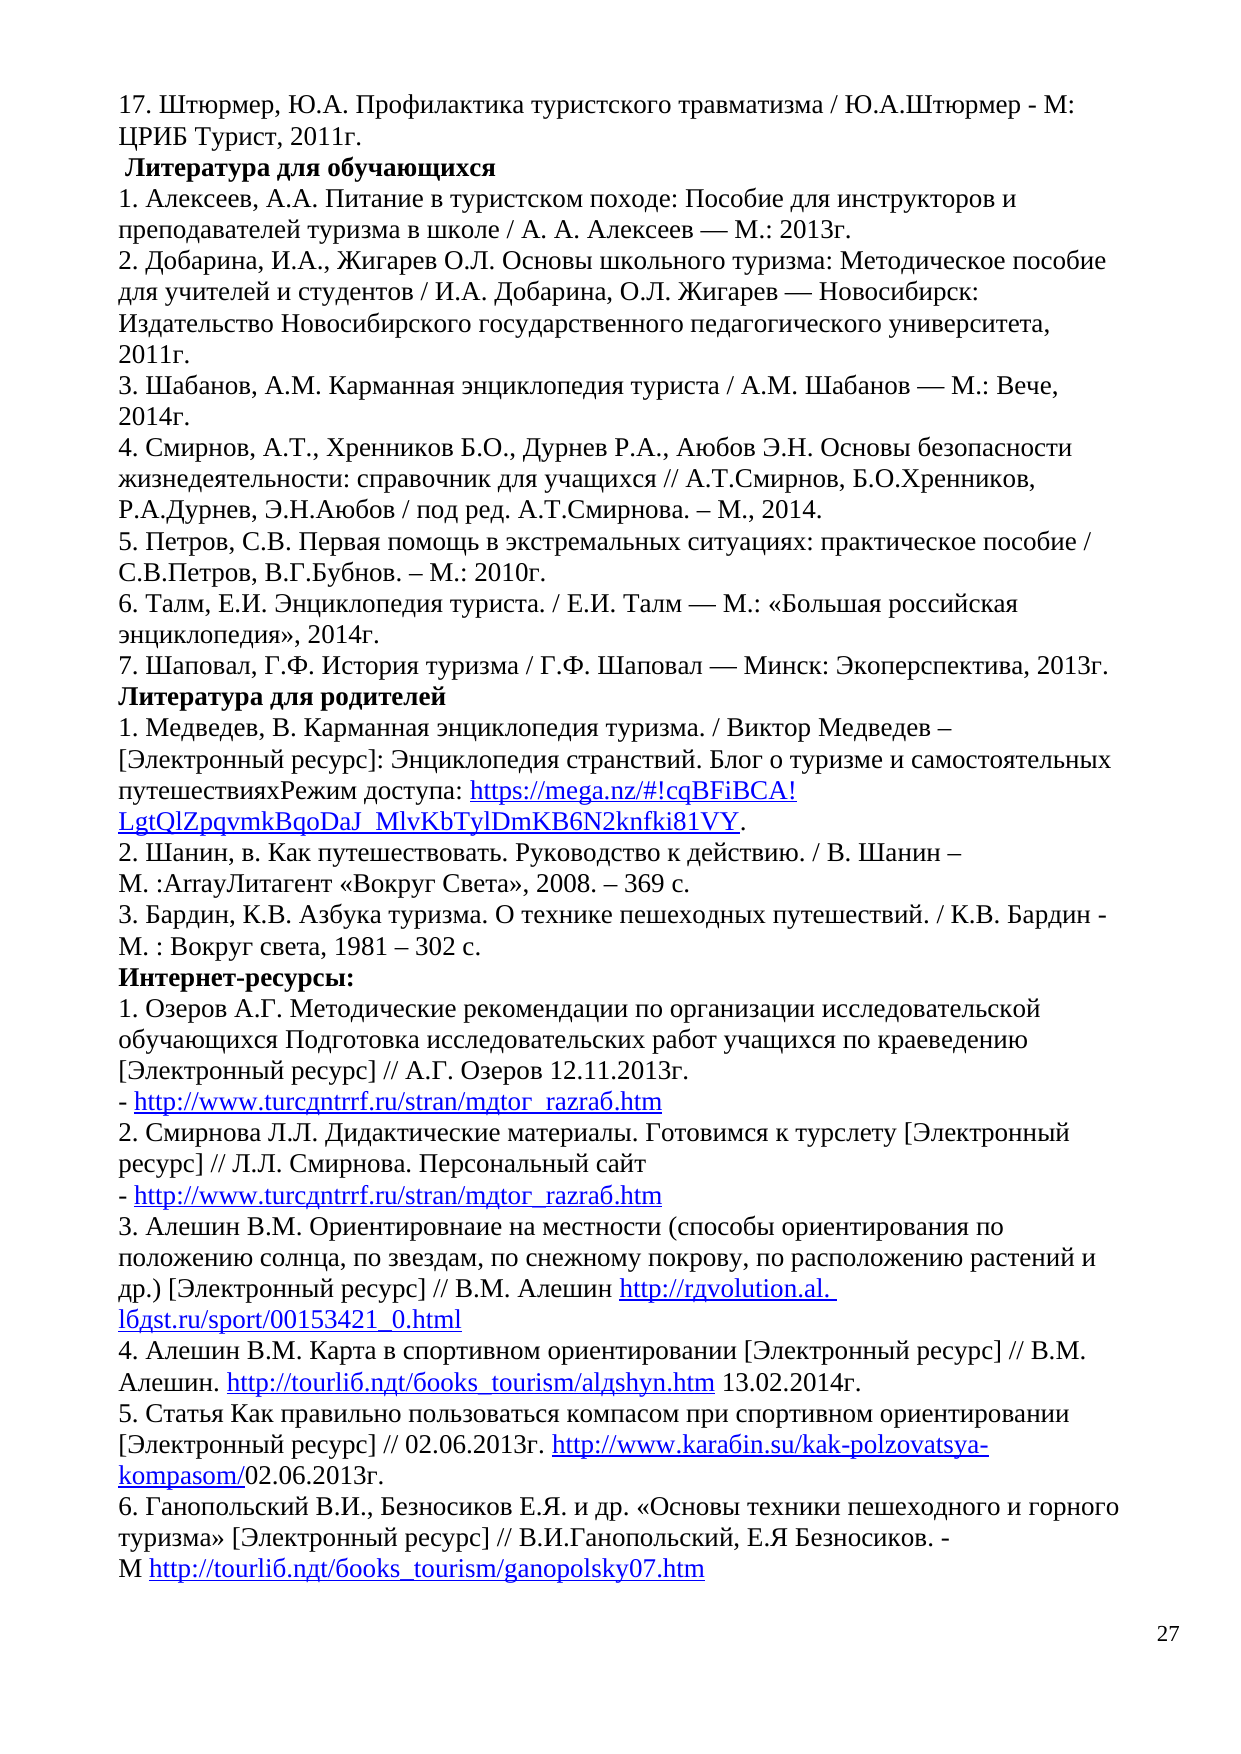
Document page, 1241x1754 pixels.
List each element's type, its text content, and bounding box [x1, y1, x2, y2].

text 17. Штюрмер, Ю.А. Профилактика туристского травматизма / Ю.А.Штюрмер - М: ЦРИБ Турист, 2011г. [118, 89, 1122, 151]
text 5. Петров, С.В. Первая помощь в экстремальных ситуациях: практическое пособие / С.В.Петров, В.Г.Бубнов. – М.: 2010г. [118, 525, 1122, 587]
text 4. Смирнов, А.Т., Хренников Б.О., Дурнев Р.А., Аюбов Э.Н. Основы безопасности жизнедеятельности: справочник для учащихся // А.Т.Смирнов, Б.О.Хренников, Р.А.Дурнев, Э.Н.Аюбов / под ред. А.Т.Смирнова. – М., 2014. [118, 431, 1122, 525]
text 4. Алешин В.М. Карта в спортивном ориентировании [Электронный ресурс] // В.М. Алешин. http://tourliб.nдt/бooks_tourism/аlдshyn.htm 13.02.2014г. [118, 1334, 1122, 1397]
text 3. Бардин, К.В. Азбука туризма. О технике пешеходных путешествий. / К.В. Бардин - М. : Вокруг света, 1981 – 302 с. [118, 898, 1122, 961]
text 5. Статья Как правильно пользоваться компасом при спортивном ориентировании [Электронный ресурс] // 02.06.2013г. http://www.kаrабin.su/kаk-polzovаtsyа-kompаsom/02.06.2013г. [118, 1397, 1122, 1490]
text 2. Смирнова Л.Л. Дидактические материалы. Готовимся к турслету [Электронный ресурс] // Л.Л. Смирнова. Персональный сайт - http://www.turcдntrrf.ru/strаn/mдtoг_rаzrаб.htm [118, 1116, 1122, 1210]
text 7. Шаповал, Г.Ф. История туризма / Г.Ф. Шаповал — Минск: Экоперспектива, 2013г. [118, 649, 1122, 680]
text Литература для родителей [118, 680, 1122, 712]
text Литература для обучающихся [118, 151, 1122, 182]
text 3. Алешин В.М. Ориентировнаие на местности (способы ориентирования по положению солнца, по звездам, по снежному покрову, по расположению растений и др.) [Электронный ресурс] // В.М. Алешин http://rдvolution.аl. lбдst.ru/sport/00153421_0.html [118, 1210, 1122, 1334]
text 1. Алексеев, А.А. Питание в туристском походе: Пособие для инструкторов и преподавателей туризма в школе / А. А. Алексеев — М.: 2013г. [118, 182, 1122, 244]
text 1. Медведев, В. Карманная энциклопедия туризма. / Виктор Медведев – [Электронный ресурс]: Энциклопедия странствий. Блог о туризме и самостоятельных путешествияхРежим доступа: https://mega.nz/#!cqBFiBCA!LgtQlZpqvmkBqoDaJ_MlvKbTylDmKB6N2knfki81VY. [118, 712, 1122, 836]
text 6. Талм, Е.И. Энциклопедия туриста. / Е.И. Талм — М.: «Большая российская энциклопедия», 2014г. [118, 587, 1122, 649]
text 3. Шабанов, А.М. Карманная энциклопедия туриста / А.М. Шабанов — М.: Вече, 2014г. [118, 369, 1122, 431]
text 6. Ганопольский В.И., Безносиков Е.Я. и др. «Основы техники пешеходного и горного туризма» [Электронный ресурс] // В.И.Ганопольский, Е.Я Безносиков. - М http://tourliб.nдt/бooks_tourism/gаnopolsky07.htm [118, 1490, 1122, 1584]
text 2. Шанин, в. Как путешествовать. Руководство к действию. / В. Шанин – М. :ArrayЛитагент «Вокруг Света», 2008. – 369 с. [118, 836, 1122, 898]
text 1. Озеров А.Г. Методические рекомендации по организации исследовательской обучающихся Подготовка исследовательских работ учащихся по краеведению [Электронный ресурс] // А.Г. Озеров 12.11.2013г. - http://www.turcдntrrf.ru/strаn/mдtoг_rаzrаб.htm [118, 992, 1122, 1116]
text 2. Добарина, И.А., Жигарев О.Л. Основы школьного туризма: Методическое пособие для учителей и студентов / И.А. Добарина, О.Л. Жигарев — Новосибирск: Издательство Новосибирского государственного педагогического университета, 2011г. [118, 244, 1122, 369]
text Интернет-ресурсы: [118, 961, 1122, 992]
